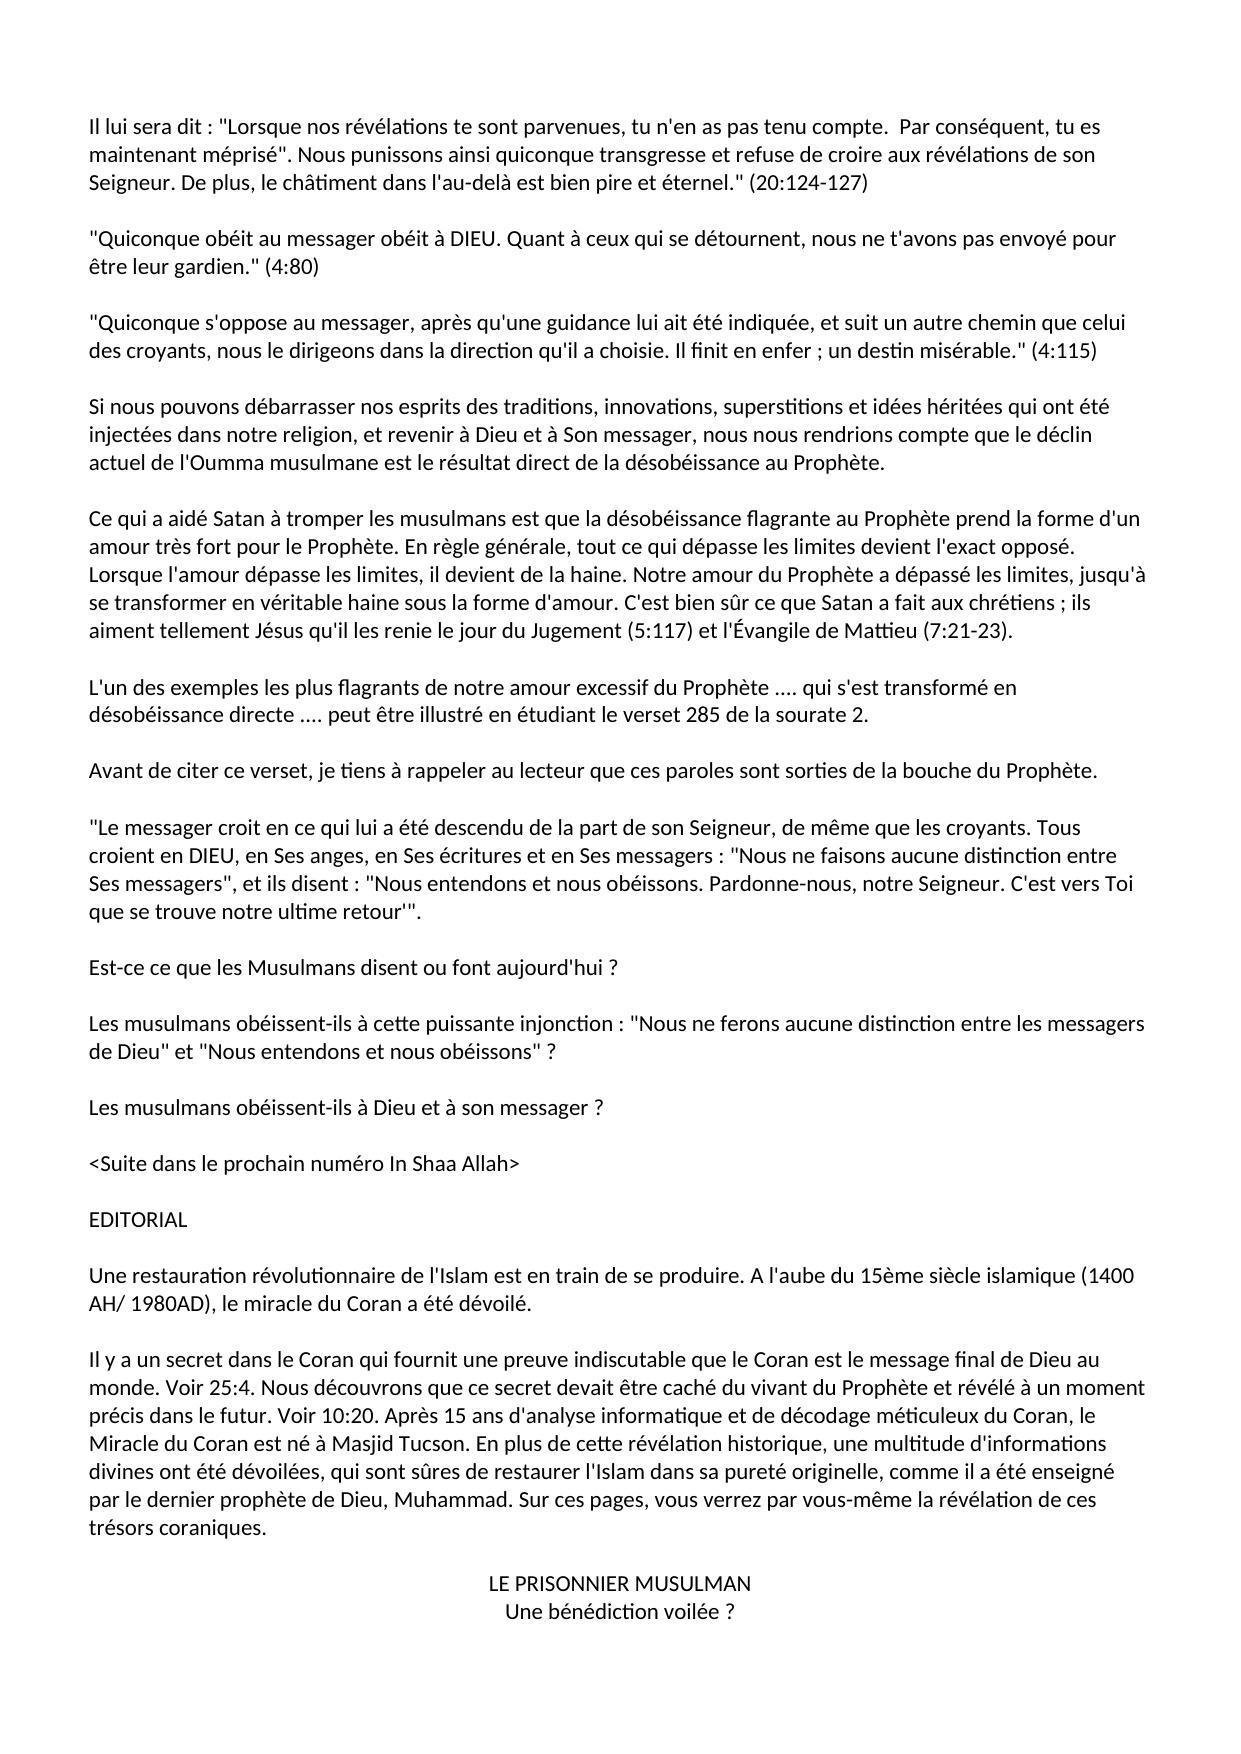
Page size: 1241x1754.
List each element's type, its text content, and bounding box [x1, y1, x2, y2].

text "Le messager croit en ce qui lui a été descendu de la part de son Seigneur, de même que les croyants. Tous croient en DIEU, en Ses anges, en Ses écritures et en Ses messagers : "Nous ne faisons aucune distinction entre Ses messagers", et ils disent : "Nous entendons et nous obéissons. Pardonne-nous, notre Seigneur. C'est vers Toi que se trouve notre ultime retour'". [89, 813, 1152, 925]
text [89, 112, 1152, 196]
text Une restauration révolutionnaire de l'Islam est en train de se produire. A l'aube du 15ème siècle islamique (1400 AH/ 1980AD), le miracle du Coran a été dévoilé. [89, 1261, 1152, 1317]
text "Quiconque s'oppose au messager, après qu'une guidance lui ait été indiquée, et suit un autre chemin que celui des croyants, nous le dirigeons dans la direction qu'il a choisie. Il finit en enfer ; un destin misérable." (4:115) [89, 308, 1152, 364]
text Est-ce ce que les Musulmans disent ou font aujourd'hui ? [89, 953, 1152, 981]
text Les musulmans obéissent-ils à Dieu et à son messager ? [89, 1093, 1152, 1121]
text <Suite dans le prochain numéro In Shaa Allah> [89, 1149, 1152, 1177]
text LE PRISONNIER MUSULMAN [89, 1569, 1152, 1597]
text Ce qui a aidé Satan à tromper les musulmans est que la désobéissance flagrante au Prophète prend la forme d'un amour très fort pour le Prophète. En règle générale, tout ce qui dépasse les limites devient l'exact opposé. Lorsque l'amour dépasse les limites, il devient de la haine. Notre amour du Prophète a dépassé les limites, jusqu'à se transformer en véritable haine sous la forme d'amour. C'est bien sûr ce que Satan a fait aux chrétiens ; ils aiment tellement Jésus qu'il les renie le jour du Jugement (5:117) et l'Évangile de Mattieu (7:21-23). [89, 504, 1152, 644]
text Si nous pouvons débarrasser nos esprits des traditions, innovations, superstitions et idées héritées qui ont été injectées dans notre religion, et revenir à Dieu et à Son messager, nous nous rendrions compte que le déclin actuel de l'Oumma musulmane est le résultat direct de la désobéissance au Prophète. [89, 392, 1152, 476]
text Avant de citer ce verset, je tiens à rappeler au lecteur que ces paroles sont sorties de la bouche du Prophète. [89, 757, 1152, 785]
text Il y a un secret dans le Coran qui fournit une preuve indiscutable que le Coran est le message final de Dieu au monde. Voir 25:4. Nous découvrons que ce secret devait être caché du vivant du Prophète et révélé à un moment précis dans le futur. Voir 10:20. Après 15 ans d'analyse informatique et de décodage méticuleux du Coran, le Miracle du Coran est né à Masjid Tucson. En plus de cette révélation historique, une multitude d'informations divines ont été dévoilées, qui sont sûres de restaurer l'Islam dans sa pureté originelle, comme il a été enseigné par le dernier prophète de Dieu, Muhammad. Sur ces pages, vous verrez par vous-même la révélation de ces trésors coraniques. [89, 1345, 1152, 1541]
text EDITORIAL [89, 1205, 1152, 1233]
text "Quiconque obéit au messager obéit à DIEU. Quant à ceux qui se détournent, nous ne t'avons pas envoyé pour être leur gardien." (4:80) [89, 224, 1152, 280]
text L'un des exemples les plus flagrants de notre amour excessif du Prophète .... qui s'est transformé en désobéissance directe .... peut être illustré en étudiant le verset 285 de la sourate 2. [89, 673, 1152, 729]
text Une bénédiction voilée ? [89, 1597, 1152, 1625]
text Les musulmans obéissent-ils à cette puissante injonction : "Nous ne ferons aucune distinction entre les messagers de Dieu" et "Nous entendons et nous obéissons" ? [89, 1009, 1152, 1065]
